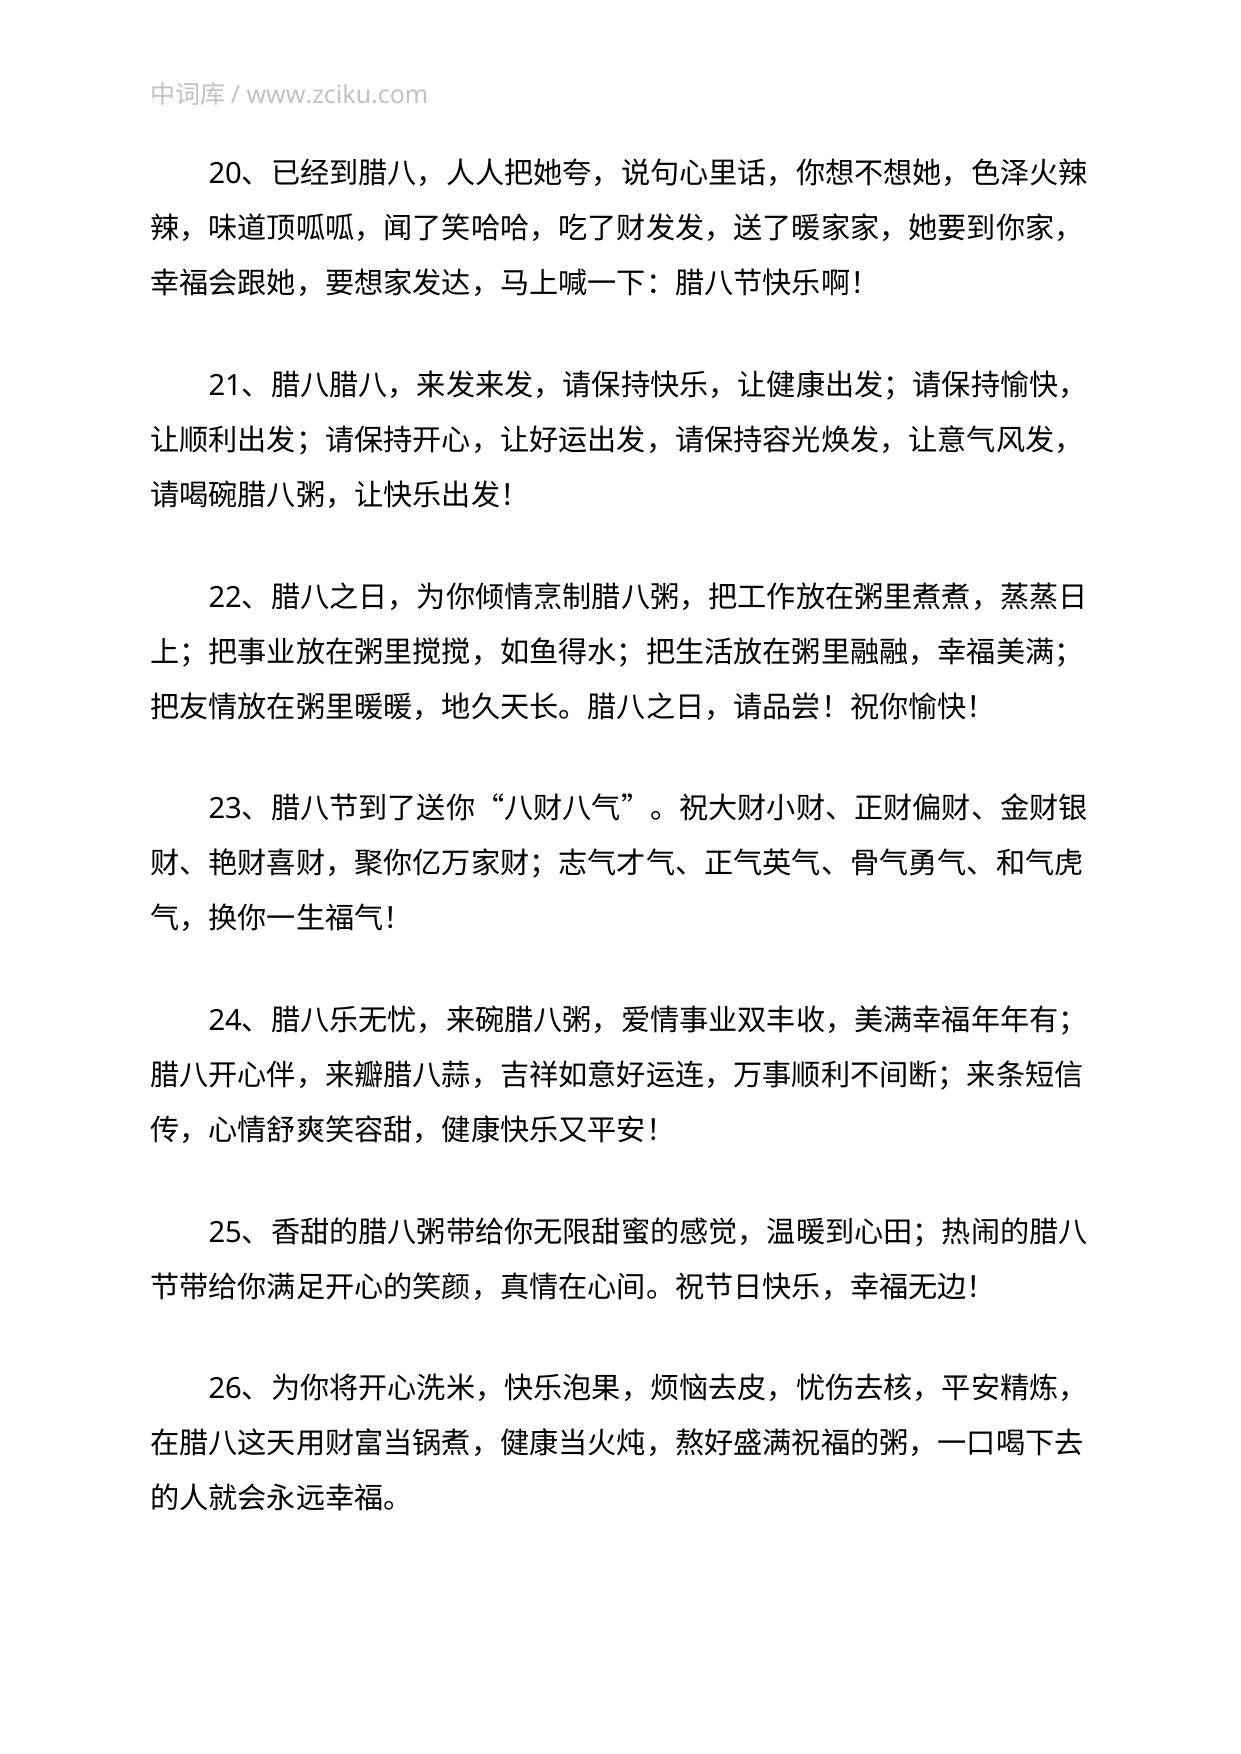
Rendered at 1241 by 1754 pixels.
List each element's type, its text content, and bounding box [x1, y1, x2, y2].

text 24、腊八乐无忧，来碗腊八粥，爱情事业双丰收，美满幸福年年有；腊八开心伴，来瓣腊八蒜，吉祥如意好运连，万事顺利不间断；来条短信传，心情舒爽笑容甜，健康快乐又平安！ [150, 997, 1090, 1149]
text 22、腊八之日，为你倾情烹制腊八粥，把工作放在粥里煮煮，蒸蒸日上；把事业放在粥里搅搅，如鱼得水；把生活放在粥里融融，幸福美满；把友情放在粥里暖暖，地久天长。腊八之日，请品尝！祝你愉快！ [150, 573, 1090, 726]
text 25、香甜的腊八粥带给你无限甜蜜的感觉，温暖到心田；热闹的腊八节带给你满足开心的笑颜，真情在心间。祝节日快乐，幸福无边！ [150, 1208, 1090, 1306]
text 21、腊八腊八，来发来发，请保持快乐，让健康出发；请保持愉快，让顺利出发；请保持开心，让好运出发，请保持容光焕发，让意气风发，请喝碗腊八粥，让快乐出发！ [150, 362, 1090, 514]
text 23、腊八节到了送你“八财八气”。祝大财小财、正财偏财、金财银财、艳财喜财，聚你亿万家财；志气才气、正气英气、骨气勇气、和气虎气，换你一生福气！ [150, 785, 1090, 937]
text 20、已经到腊八，人人把她夸，说句心里话，你想不想她，色泽火辣辣，味道顶呱呱，闻了笑哈哈，吃了财发发，送了暖家家，她要到你家，幸福会跟她，要想家发达，马上喊一下：腊八节快乐啊！ [150, 150, 1090, 302]
text 26、为你将开心洗米，快乐泡果，烦恼去皮，忧伤去核，平安精炼，在腊八这天用财富当锅煮，健康当火炖，熬好盛满祝福的粥，一口喝下去的人就会永远幸福。 [150, 1365, 1090, 1517]
